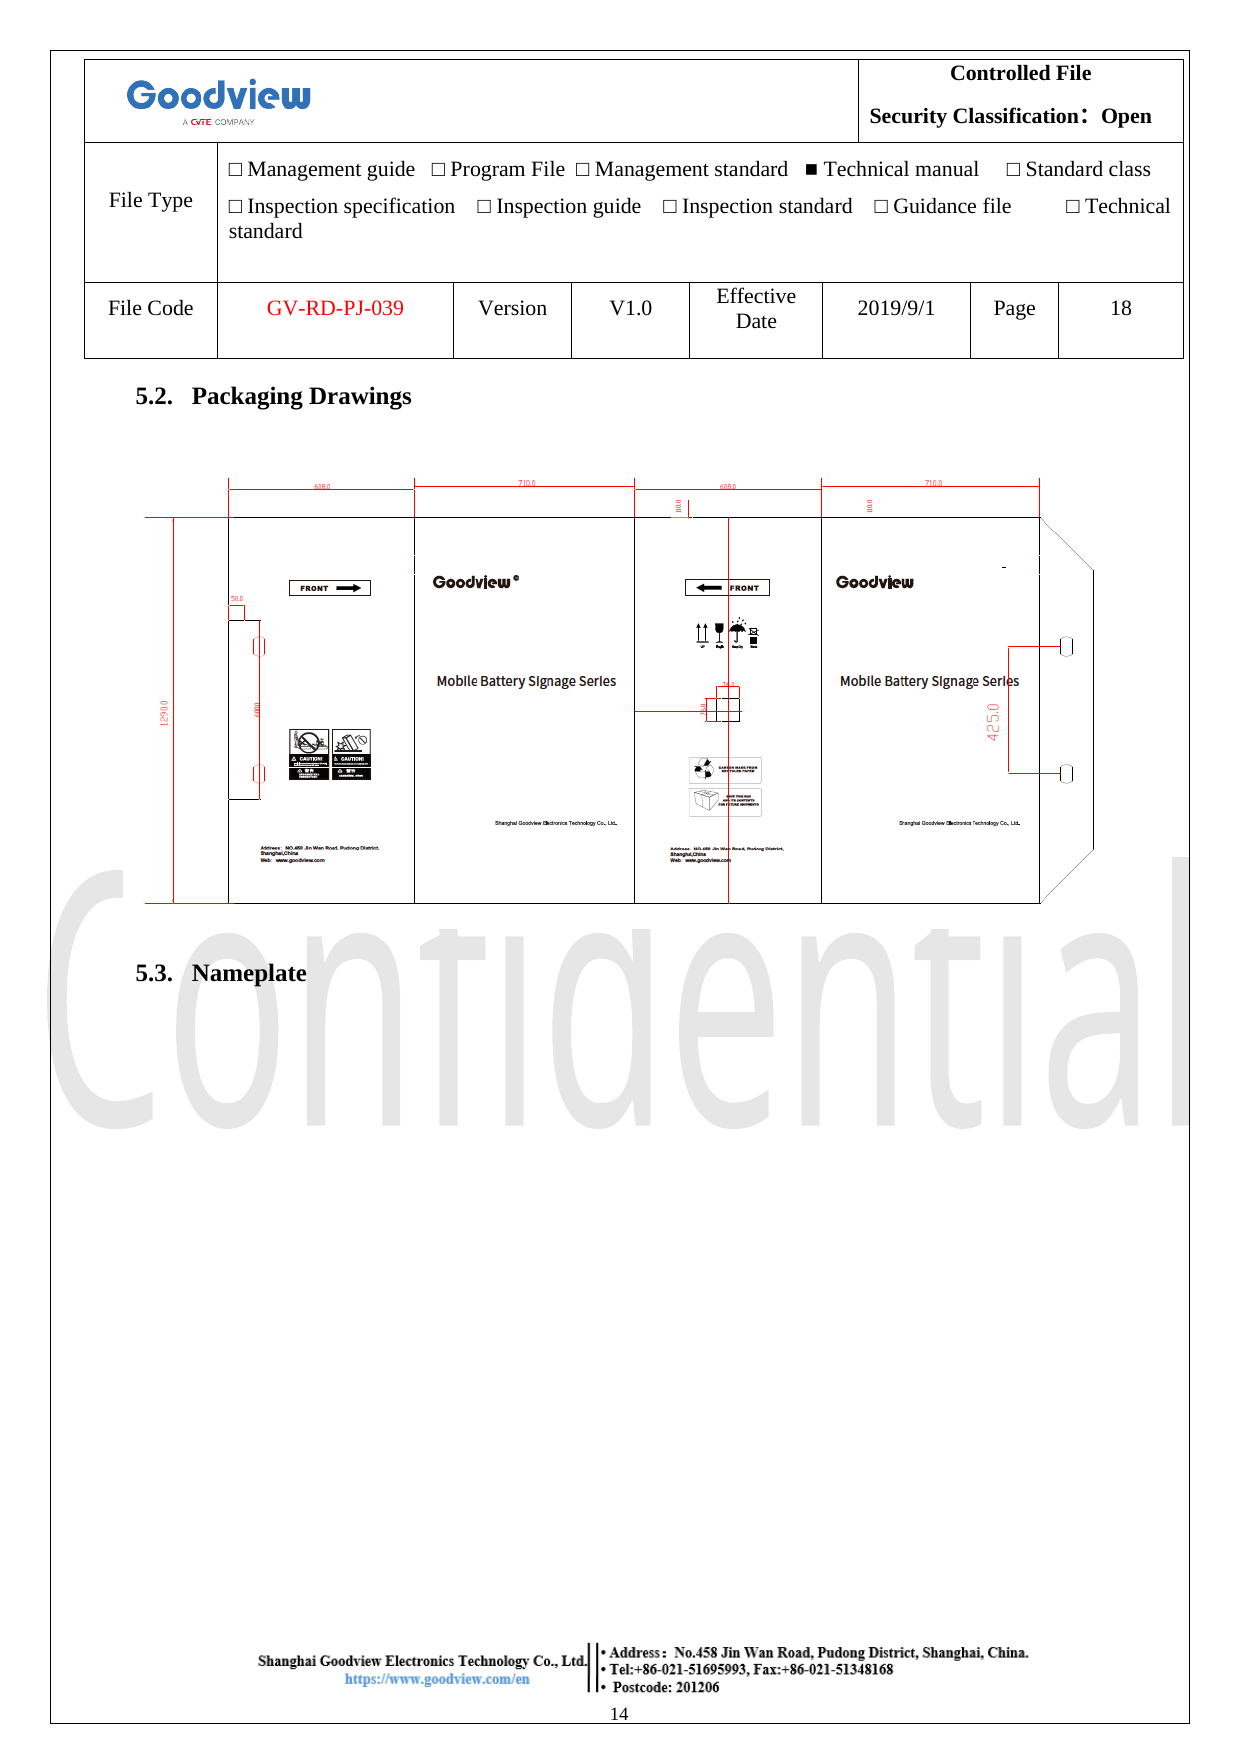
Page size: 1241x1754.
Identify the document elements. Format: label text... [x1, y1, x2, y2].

picture [85, 60, 351, 142]
picture [227, 1625, 1084, 1707]
picture [122, 453, 1114, 929]
subtitle 5.3. Nameplate [123, 958, 1115, 986]
subtitle 5.2. Packaging Drawings [123, 381, 1115, 409]
